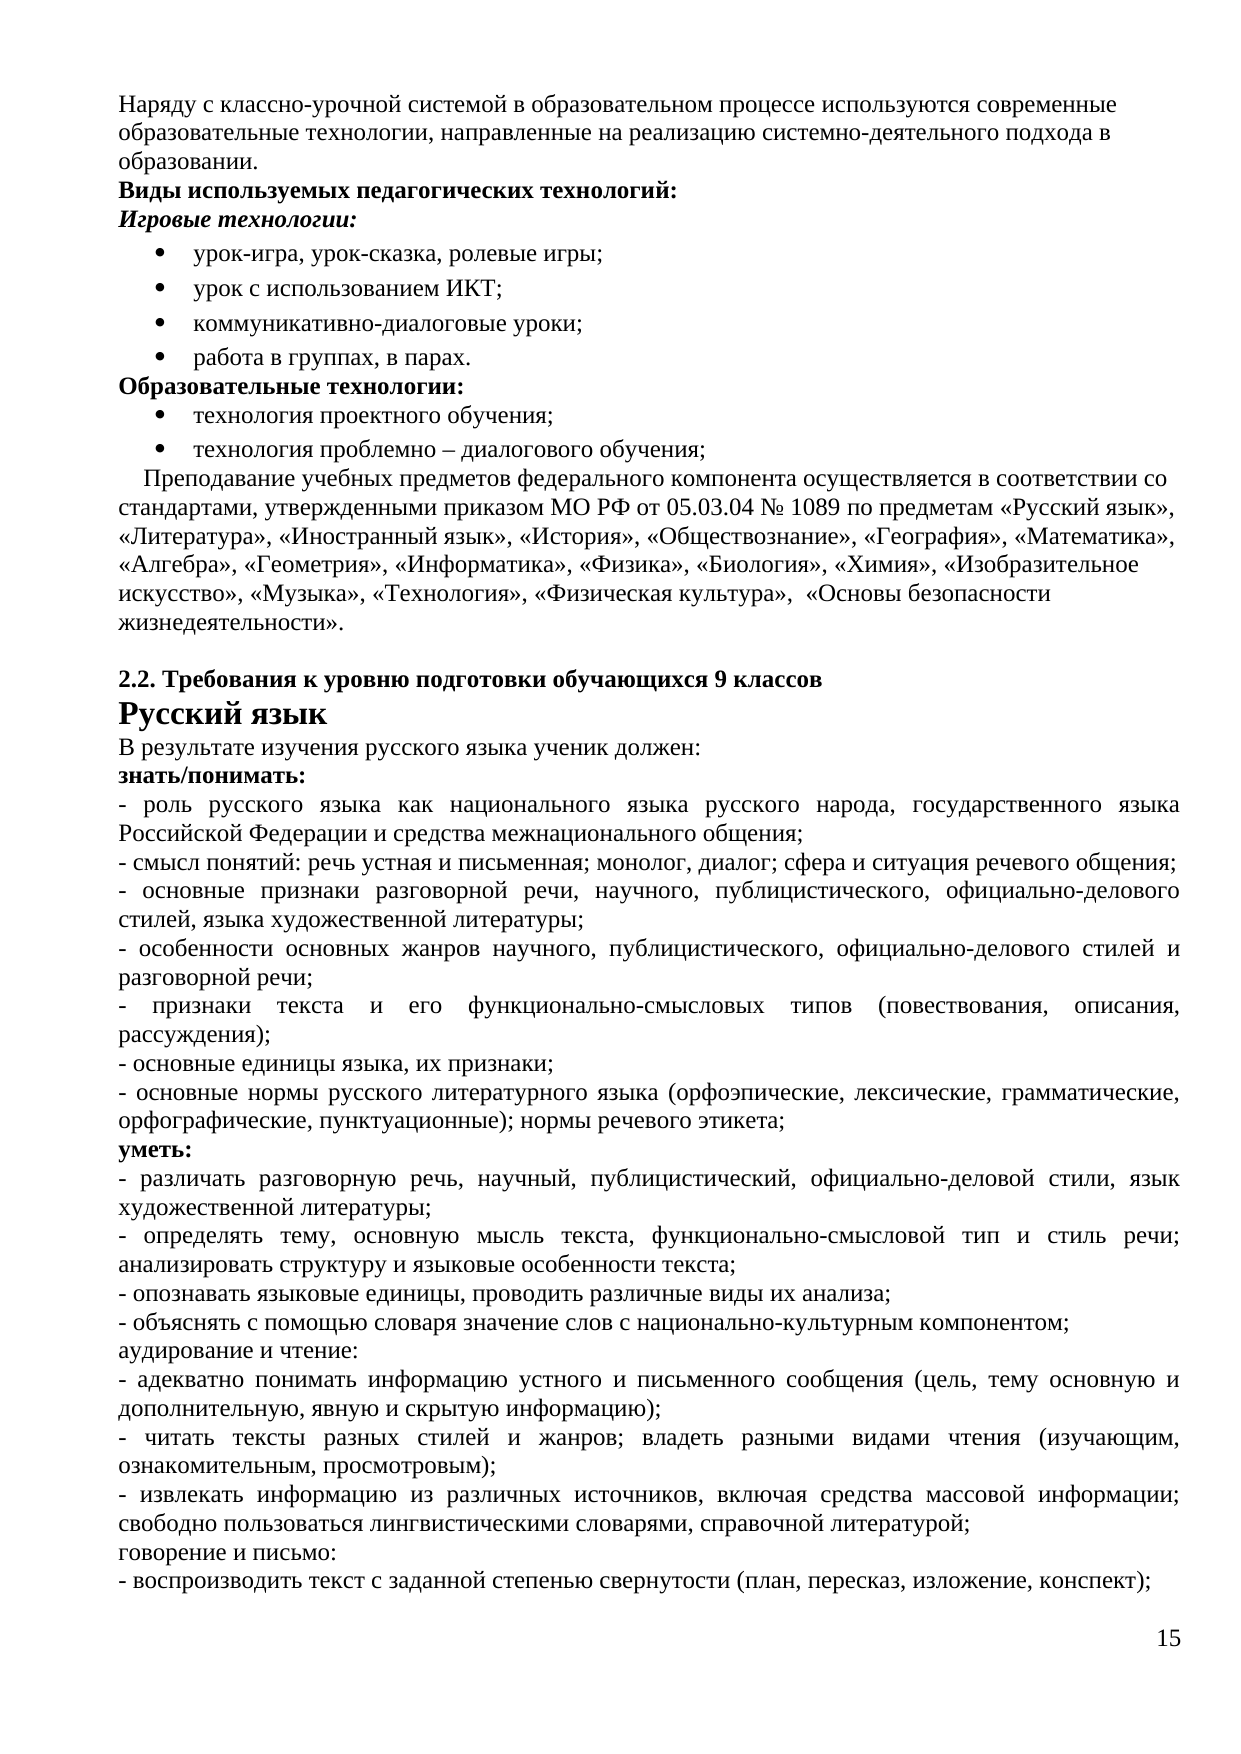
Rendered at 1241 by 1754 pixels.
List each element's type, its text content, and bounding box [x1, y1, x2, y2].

text - основные признаки разговорной речи, научного, публицистического, официально-делового стилей, языка художественной литературы; [118, 875, 1181, 933]
text - адекватно понимать информацию устного и письменного сообщения (цель, тему основную и дополнительную, явную и скрытую информацию); [118, 1364, 1181, 1422]
text - воспроизводить текст с заданной степенью свернутости (план, пересказ, изложение, конспект); [118, 1565, 1181, 1594]
text - читать тексты разных стилей и жанров; владеть разными видами чтения (изучающим, ознакомительным, просмотровым); [118, 1422, 1181, 1479]
text - роль русского языка как национального языка русского народа, государственного языка Российской Федерации и средства межнационального общения; [118, 789, 1181, 847]
list коммуникативно-диалоговые уроки; [156, 308, 1181, 336]
text аудирование и чтение: [118, 1335, 1181, 1364]
text - основные единицы языка, их признаки; [118, 1048, 1181, 1077]
text Русский язык [118, 693, 1181, 732]
list урок с использованием ИКТ; [156, 273, 1181, 302]
text - основные нормы русского литературного языка (орфоэпические, лексические, грамматические, орфографические, пунктуационные); нормы речевого этикета; [118, 1077, 1181, 1134]
text - особенности основных жанров научного, публицистического, официально-делового стилей и разговорной речи; [118, 933, 1181, 990]
text знать/понимать: [118, 760, 1181, 789]
text Наряду с классно-урочной системой в образовательном процессе используются современные образовательные технологии, направленные на реализацию системно-деятельного подхода в образовании. [118, 89, 1181, 175]
list урок-игра, урок-сказка, ролевые игры; [156, 238, 1181, 267]
list работа в группах, в парах. [156, 342, 1181, 371]
text - опознавать языковые единицы, проводить различные виды их анализа; [118, 1278, 1181, 1307]
text В результате изучения русского языка ученик должен: [118, 732, 1181, 760]
text - признаки текста и его функционально-смысловых типов (повествования, описания, рассуждения); [118, 990, 1181, 1048]
text Игровые технологии: [118, 204, 1181, 232]
text уметь: [118, 1134, 1181, 1163]
text Преподавание учебных предметов федерального компонента осуществляется в соответствии со стандартами, утвержденными приказом МО РФ от 05.03.04 № 1089 по предметам «Русский язык», «Литература», «Иностранный язык», «История», «Обществознание», «География», «Математика», «Алгебра», «Геометрия», «Информатика», «Физика», «Биология», «Химия», «Изобразительное искусство», «Музыка», «Технология», «Физическая культура», «Основы безопасности жизнедеятельности». [118, 463, 1181, 636]
text - смысл понятий: речь устная и письменная; монолог, диалог; сфера и ситуация речевого общения; [118, 847, 1181, 875]
text 2.2. Требования к уровню подготовки обучающихся 9 классов [118, 664, 1181, 693]
list технология проектного обучения; [156, 400, 1181, 429]
list технология проблемно – диалогового обучения; [156, 434, 1181, 463]
text Образовательные технологии: [118, 371, 1181, 400]
text - различать разговорную речь, научный, публицистический, официально-деловой стили, язык художественной литературы; [118, 1163, 1181, 1220]
text Виды используемых педагогических технологий: [118, 175, 1181, 204]
text - определять тему, основную мысль текста, функционально-смысловой тип и стиль речи; анализировать структуру и языковые особенности текста; [118, 1220, 1181, 1278]
text - объяснять с помощью словаря значение слов с национально-культурным компонентом; [118, 1307, 1181, 1335]
text - извлекать информацию из различных источников, включая средства массовой информации; свободно пользоваться лингвистическими словарями, справочной литературой; [118, 1479, 1181, 1537]
text говорение и письмо: [118, 1537, 1181, 1565]
